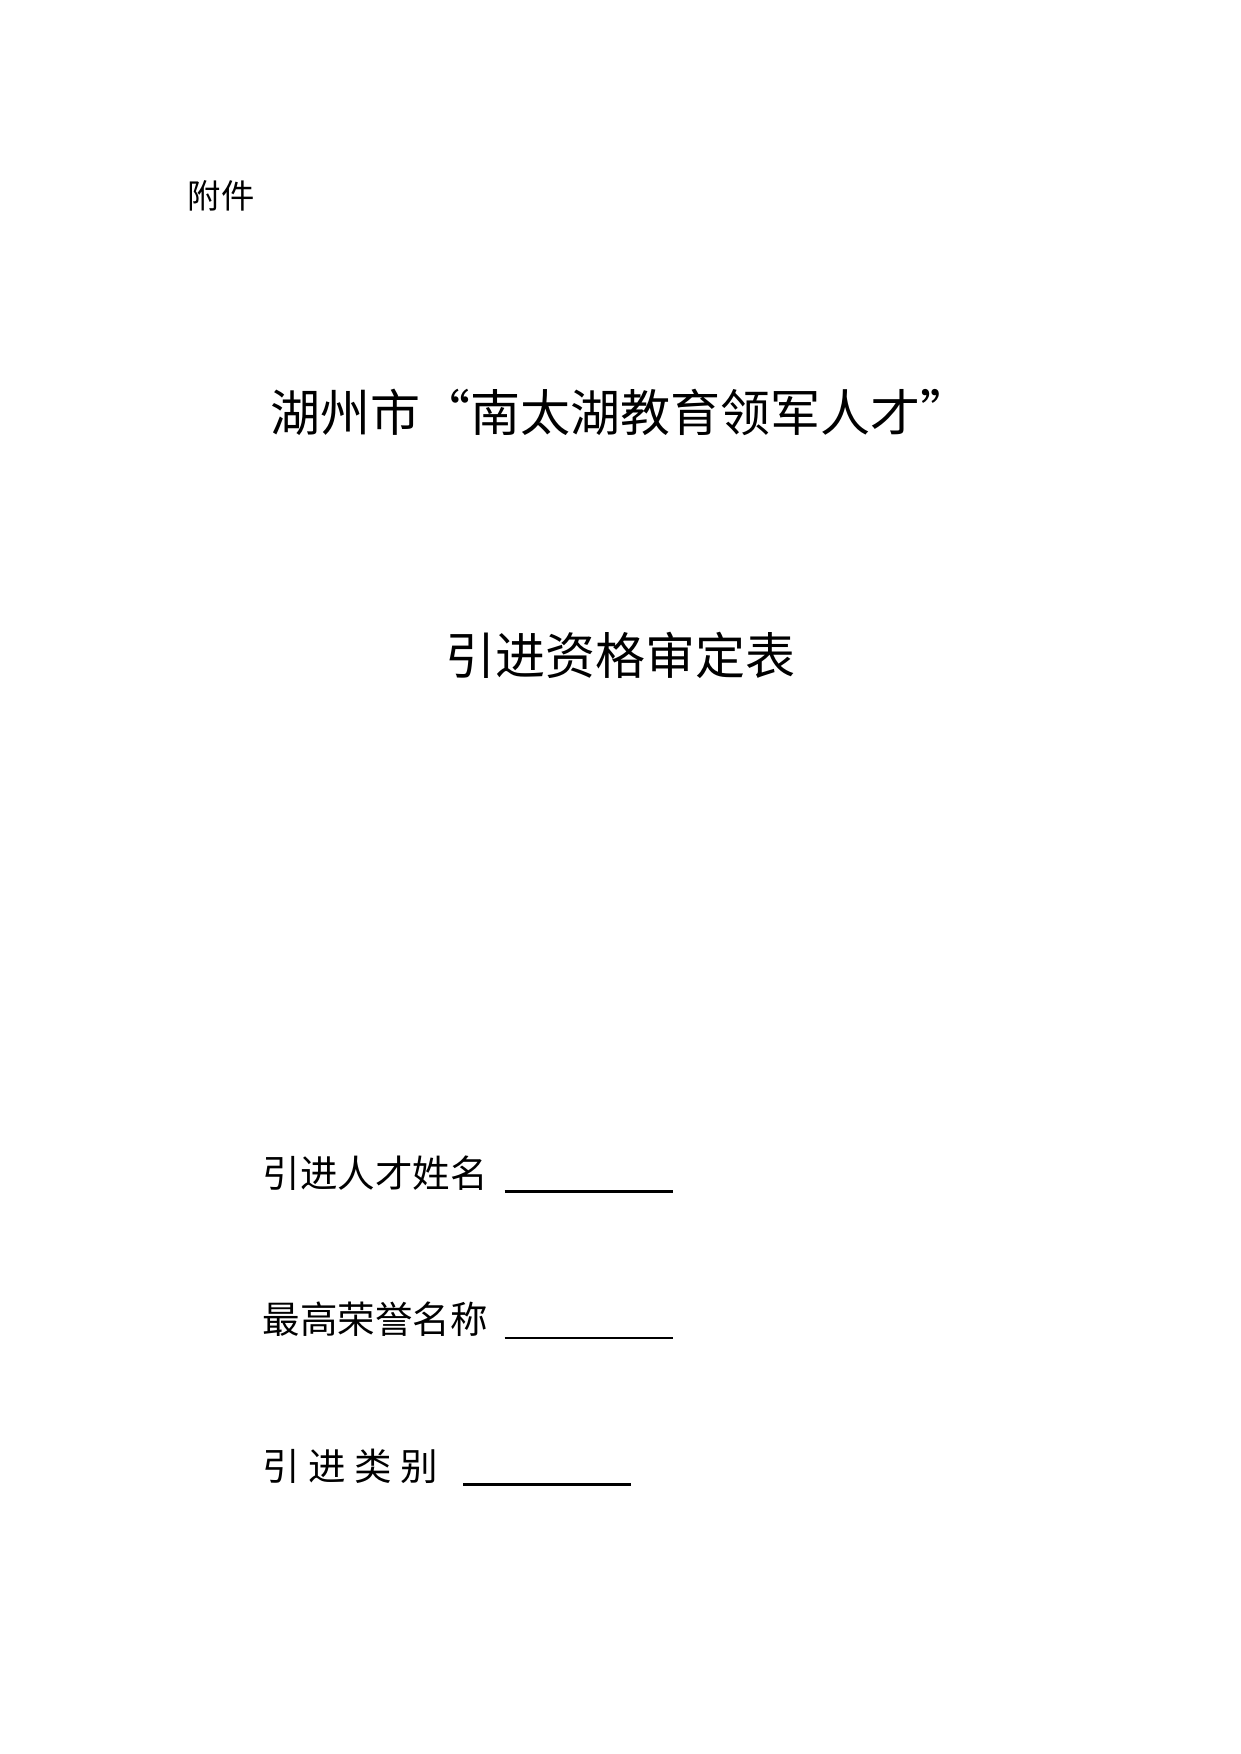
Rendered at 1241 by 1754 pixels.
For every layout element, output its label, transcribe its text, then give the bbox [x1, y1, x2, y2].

text 湖州市“南太湖教育领军人才” [187, 361, 1053, 459]
text 引 进 类 别 [187, 1431, 1053, 1496]
text 最高荣誉名称 [187, 1285, 1053, 1350]
text 引进人才姓名 [187, 1138, 1053, 1203]
text 引进资格审定表 [187, 604, 1053, 701]
text 附件 [187, 162, 1053, 227]
